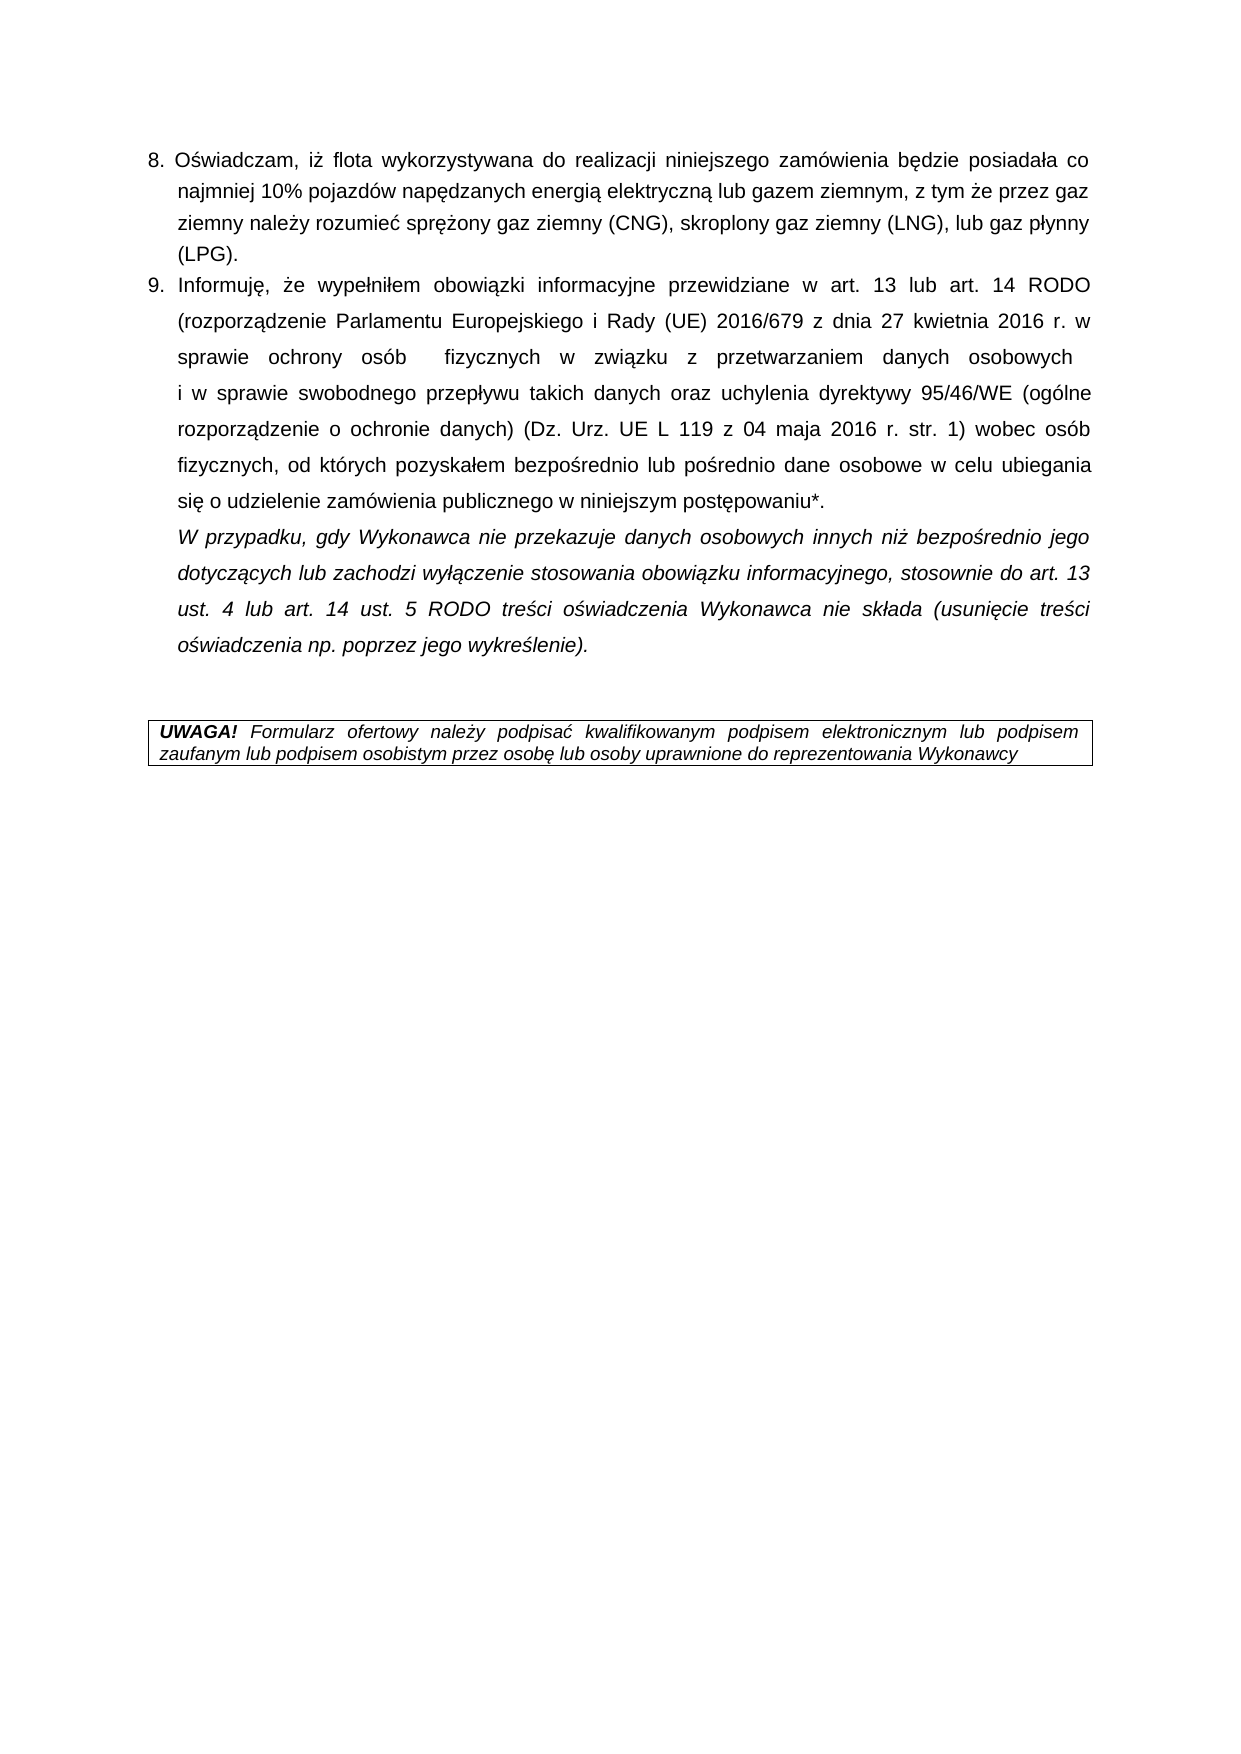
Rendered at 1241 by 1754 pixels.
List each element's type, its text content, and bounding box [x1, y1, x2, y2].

text 8. Oświadczam, iż flota wykorzystywana do realizacji niniejszego zamówienia będzie posiadała co najmniej 10% pojazdów napędzanych energią elektryczną lub gazem ziemnym, z tym że przez gaz ziemny należy rozumieć sprężony gaz ziemny (CNG), skroplony gaz ziemny (LNG), lub gaz płynny (LPG). [148, 148, 1091, 266]
text W przypadku, gdy Wykonawca nie przekazuje danych osobowych innych niż bezpośrednio jego dotyczących lub zachodzi wyłączenie stosowania obowiązku informacyjnego, stosownie do art. 13 ust. 4 lub art. 14 ust. 5 RODO treści oświadczenia Wykonawca nie składa (usunięcie treści oświadczenia np. poprzez jego wykreślenie). [177, 524, 1093, 656]
table_header UWAGA! Formularz ofertowy należy podpisać kwalifikowanym podpisem elektronicznym lub podpisem zaufanym lub podpisem osobistym przez osobę lub osoby uprawnione do reprezentowania Wykonawcy [149, 721, 1092, 764]
text 9. Informuję, że wypełniłem obowiązki informacyjne przewidziane w art. 13 lub art. 14 RODO (rozporządzenie Parlamentu Europejskiego i Rady (UE) 2016/679 z dnia 27 kwietnia 2016 r. w sprawie ochrony osób fizycznych w związku z przetwarzaniem danych osobowych i w sprawie swobodnego przepływu takich danych oraz uchylenia dyrektywy 95/46/WE (ogólne rozporządzenie o ochronie danych) (Dz. Urz. UE L 119 z 04 maja 2016 r. str. 1) wobec osób fizycznych, od których pozyskałem bezpośrednio lub pośrednio dane osobowe w celu ubiegania się o udzielenie zamówienia publicznego w niniejszym postępowaniu*. [148, 273, 1093, 513]
